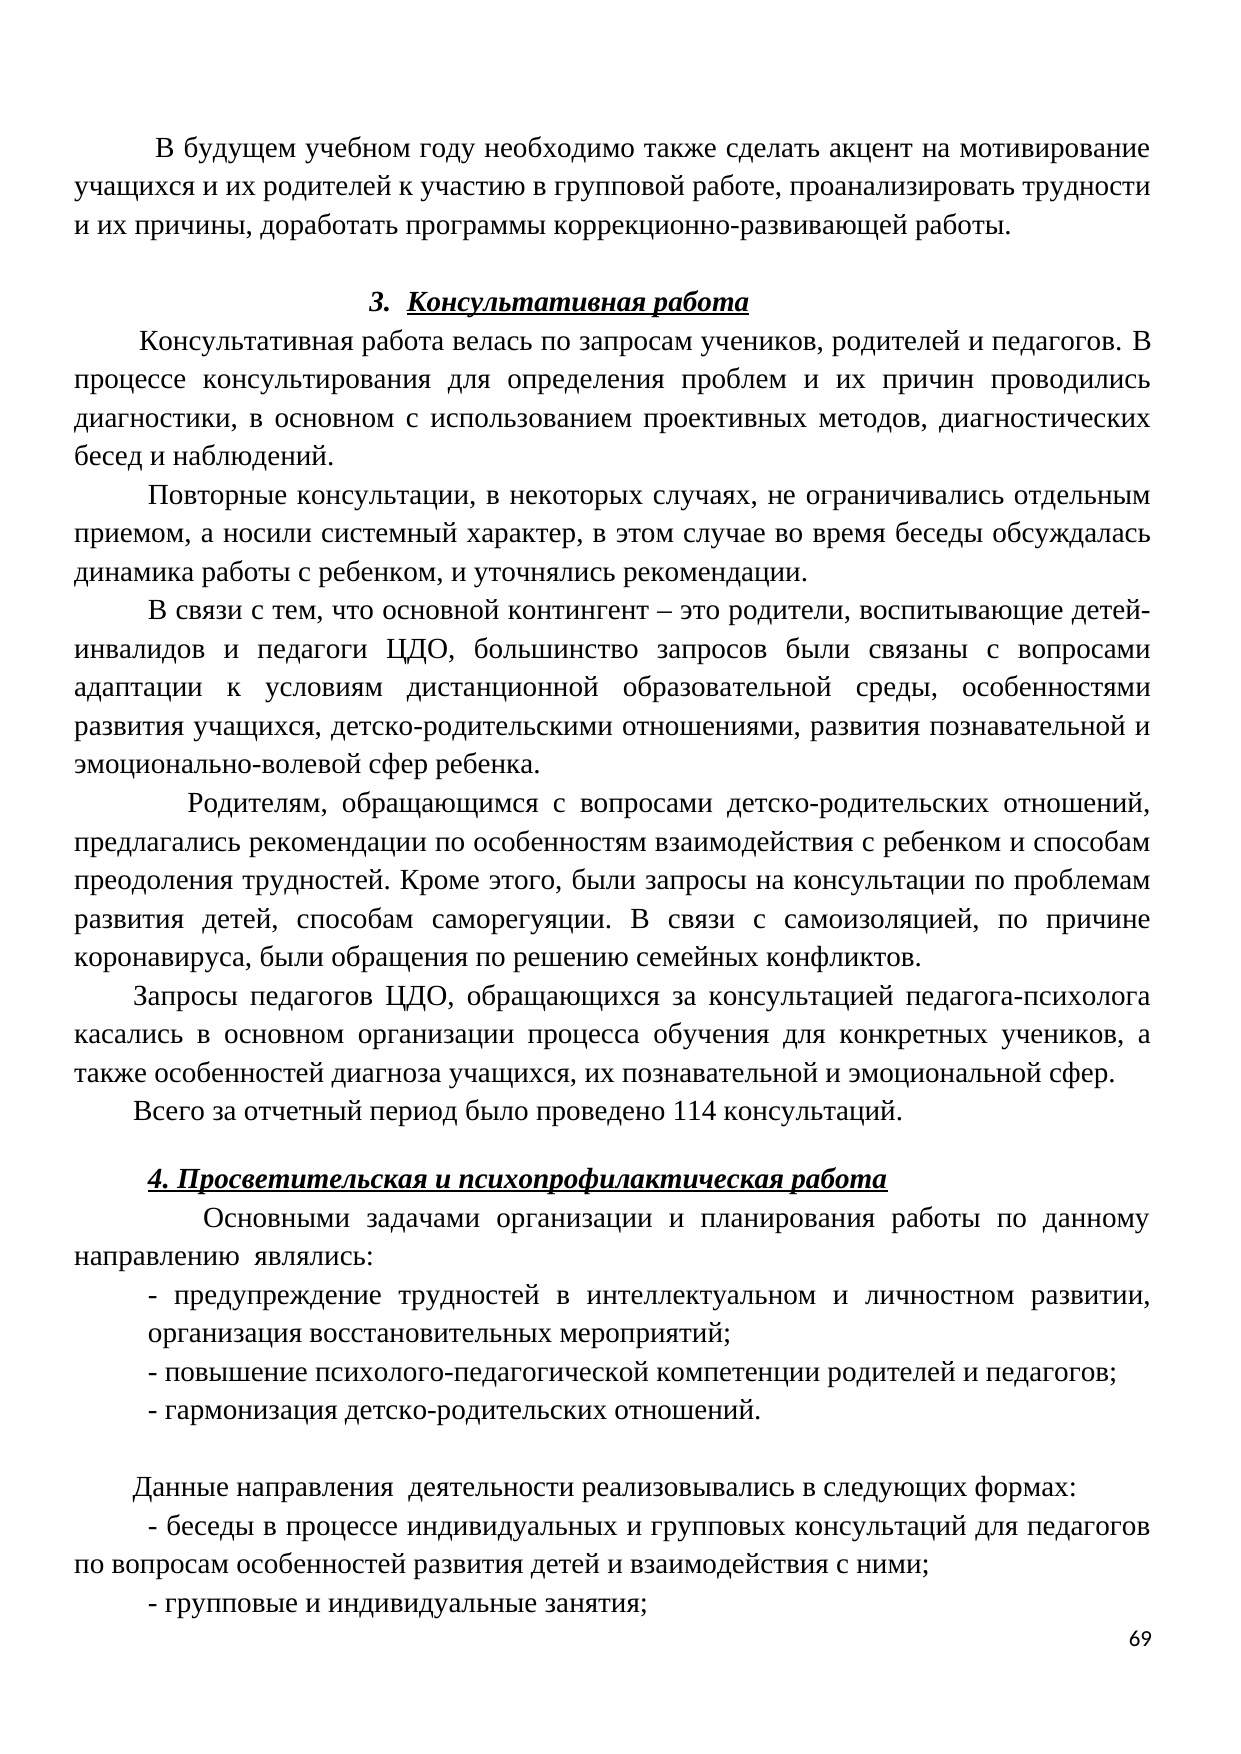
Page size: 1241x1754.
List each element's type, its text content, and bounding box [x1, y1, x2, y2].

list - повышение психолого-педагогической компетенции родителей и педагогов; [74, 1354, 1152, 1387]
list - беседы в процессе индивидуальных и групповых консультаций для педагогов по вопросам особенностей развития детей и взаимодействия с ними; [74, 1508, 1152, 1580]
list Данные направления деятельности реализовывались в следующих формах: [74, 1469, 1152, 1503]
text Всего за отчетный период было проведено 114 консультаций. [74, 1093, 1152, 1127]
text Консультативная работа велась по запросам учеников, родителей и педагогов. В процессе консультирования для определения проблем и их причин проводились диагностики, в основном с использованием проективных методов, диагностических бесед и наблюдений. [74, 323, 1152, 472]
list - гармонизация детско-родительских отношений. [74, 1392, 1152, 1426]
text Повторные консультации, в некоторых случаях, не ограничивались отдельным приемом, а носили системный характер, в этом случае во время беседы обсуждалась динамика работы с ребенком, и уточнялись рекомендации. [74, 477, 1152, 587]
text В будущем учебном году необходимо также сделать акцент на мотивирование учащихся и их родителей к участию в групповой работе, проанализировать трудности и их причины, доработать программы коррекционно-развивающей работы. [74, 130, 1152, 241]
text Родителям, обращающимся с вопросами детско-родительских отношений, предлагались рекомендации по особенностям взаимодействия с ребенком и способам преодоления трудностей. Кроме этого, были запросы на консультации по проблемам развития детей, способам саморегуяции. В связи с самоизоляцией, по причине коронавируса, были обращения по решению семейных конфликтов. [74, 785, 1152, 973]
list Консультативная работа [369, 284, 1152, 318]
list Основными задачами организации и планирования работы по данному направлению являлись: [74, 1200, 1152, 1272]
list - групповые и индивидуальные занятия; [74, 1585, 1152, 1619]
text Запросы педагогов ЦДО, обращающихся за консультацией педагога-психолога касались в основном организации процесса обучения для конкретных учеников, а также особенностей диагноза учащихся, их познавательной и эмоциональной сфер. [74, 978, 1152, 1088]
list - предупреждение трудностей в интеллектуальном и личностном развитии, организация восстановительных мероприятий; [148, 1277, 1152, 1349]
text 4. Просветительская и психопрофилактическая работа [74, 1161, 1152, 1195]
text В связи с тем, что основной контингент – это родители, воспитывающие детей-инвалидов и педагоги ЦДО, большинство запросов были связаны с вопросами адаптации к условиям дистанционной образовательной среды, особенностями развития учащихся, детско-родительскими отношениями, развития познавательной и эмоционально-волевой сфер ребенка. [74, 592, 1152, 780]
